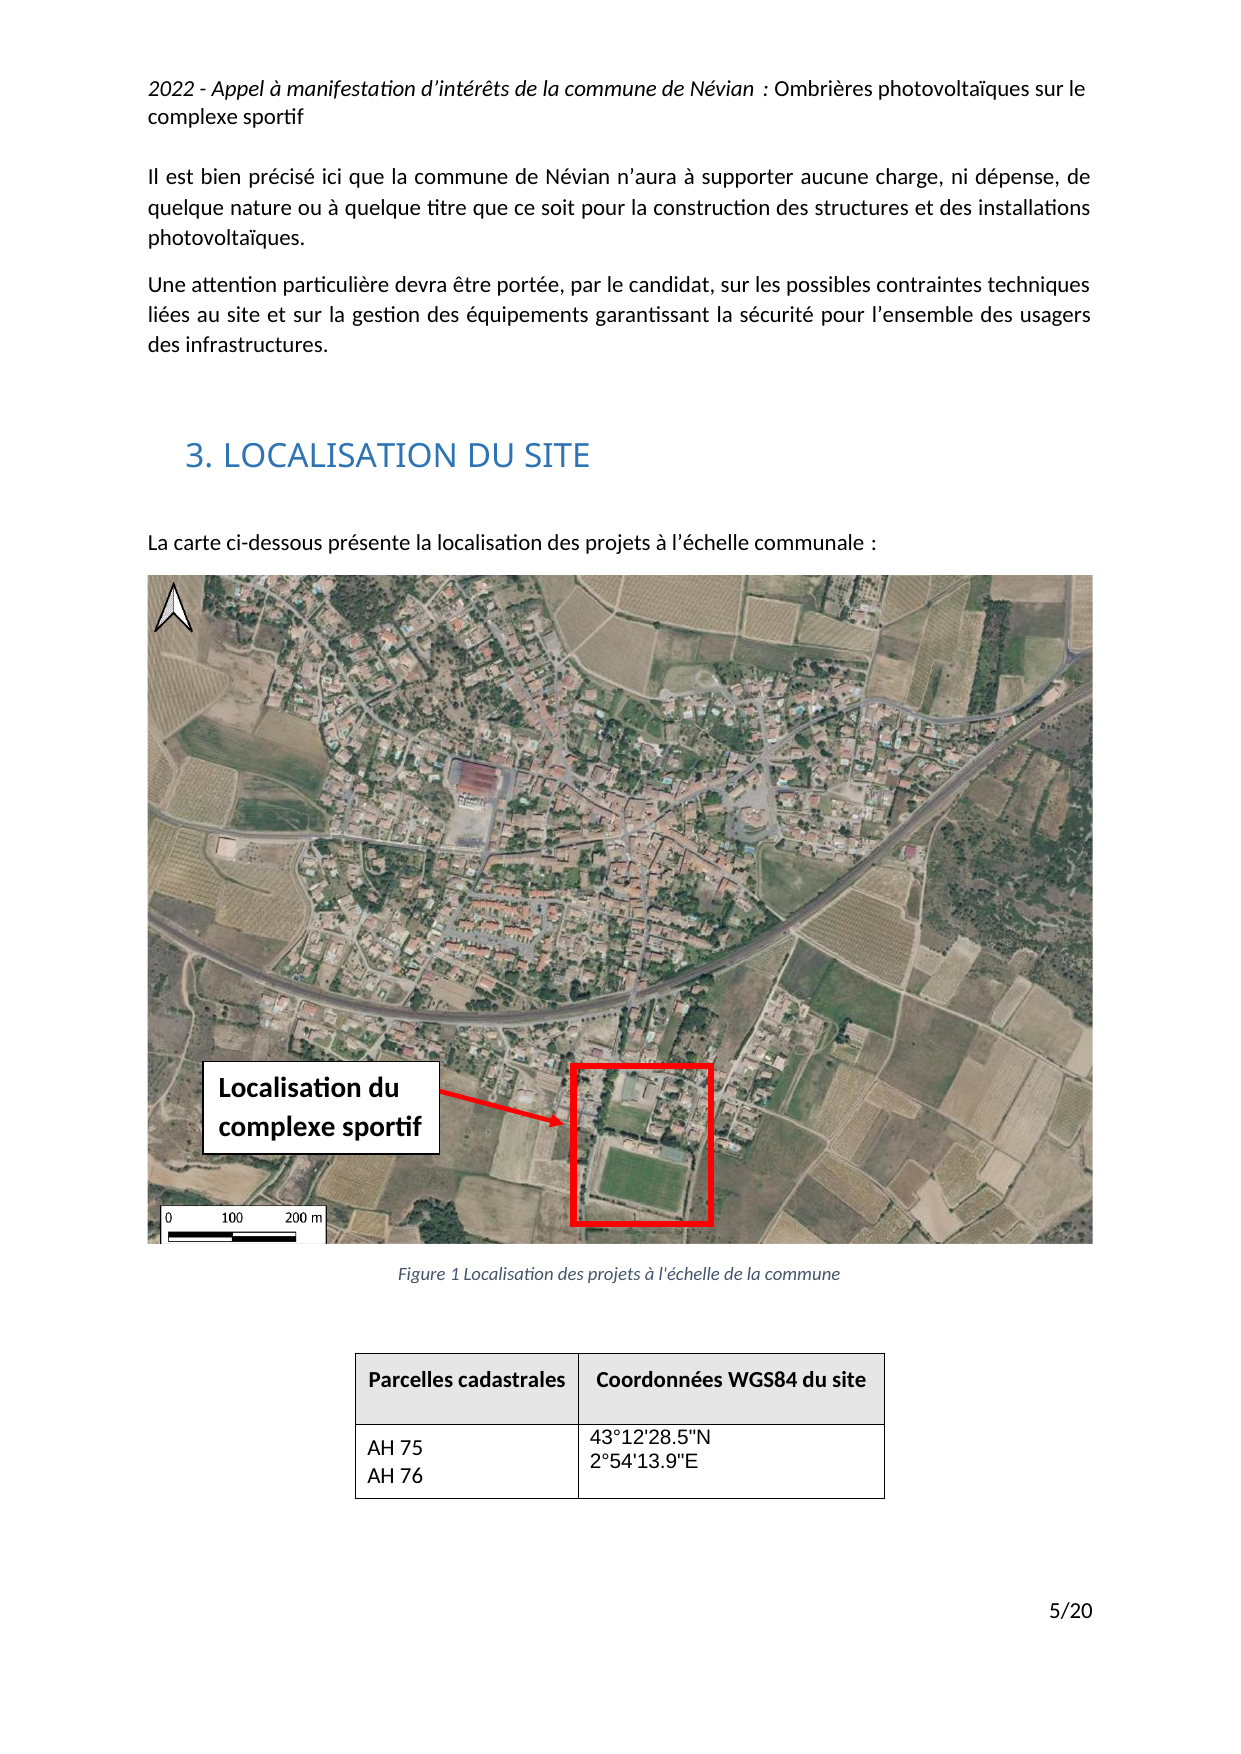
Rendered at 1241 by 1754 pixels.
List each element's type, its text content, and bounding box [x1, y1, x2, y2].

table_header Coordonnées WGS84 du site [579, 1354, 884, 1424]
text Il est bien précisé ici que la commune de Névian n’aura à supporter aucune charge, ni dépense, de quelque nature ou à quelque titre que ce soit pour la construction des structures et des installations photovoltaïques. [148, 162, 1093, 251]
text Une attention particulière devra être portée, par le candidat, sur les possibles contraintes techniques liées au site et sur la gestion des équipements garantissant la sécurité pour l’ensemble des usagers des infrastructures. [148, 270, 1093, 358]
text La carte ci-dessous présente la localisation des projets à l’échelle communale : [148, 528, 1093, 556]
picture [147, 575, 1093, 1244]
table_header Parcelles cadastrales [356, 1354, 578, 1424]
table_cell 43°12'28.5"N 2°54'13.9"E [579, 1425, 884, 1498]
table_cell AH 75 AH 76 [356, 1425, 578, 1498]
subtitle LOCALISATION DU SITE [185, 432, 1093, 478]
